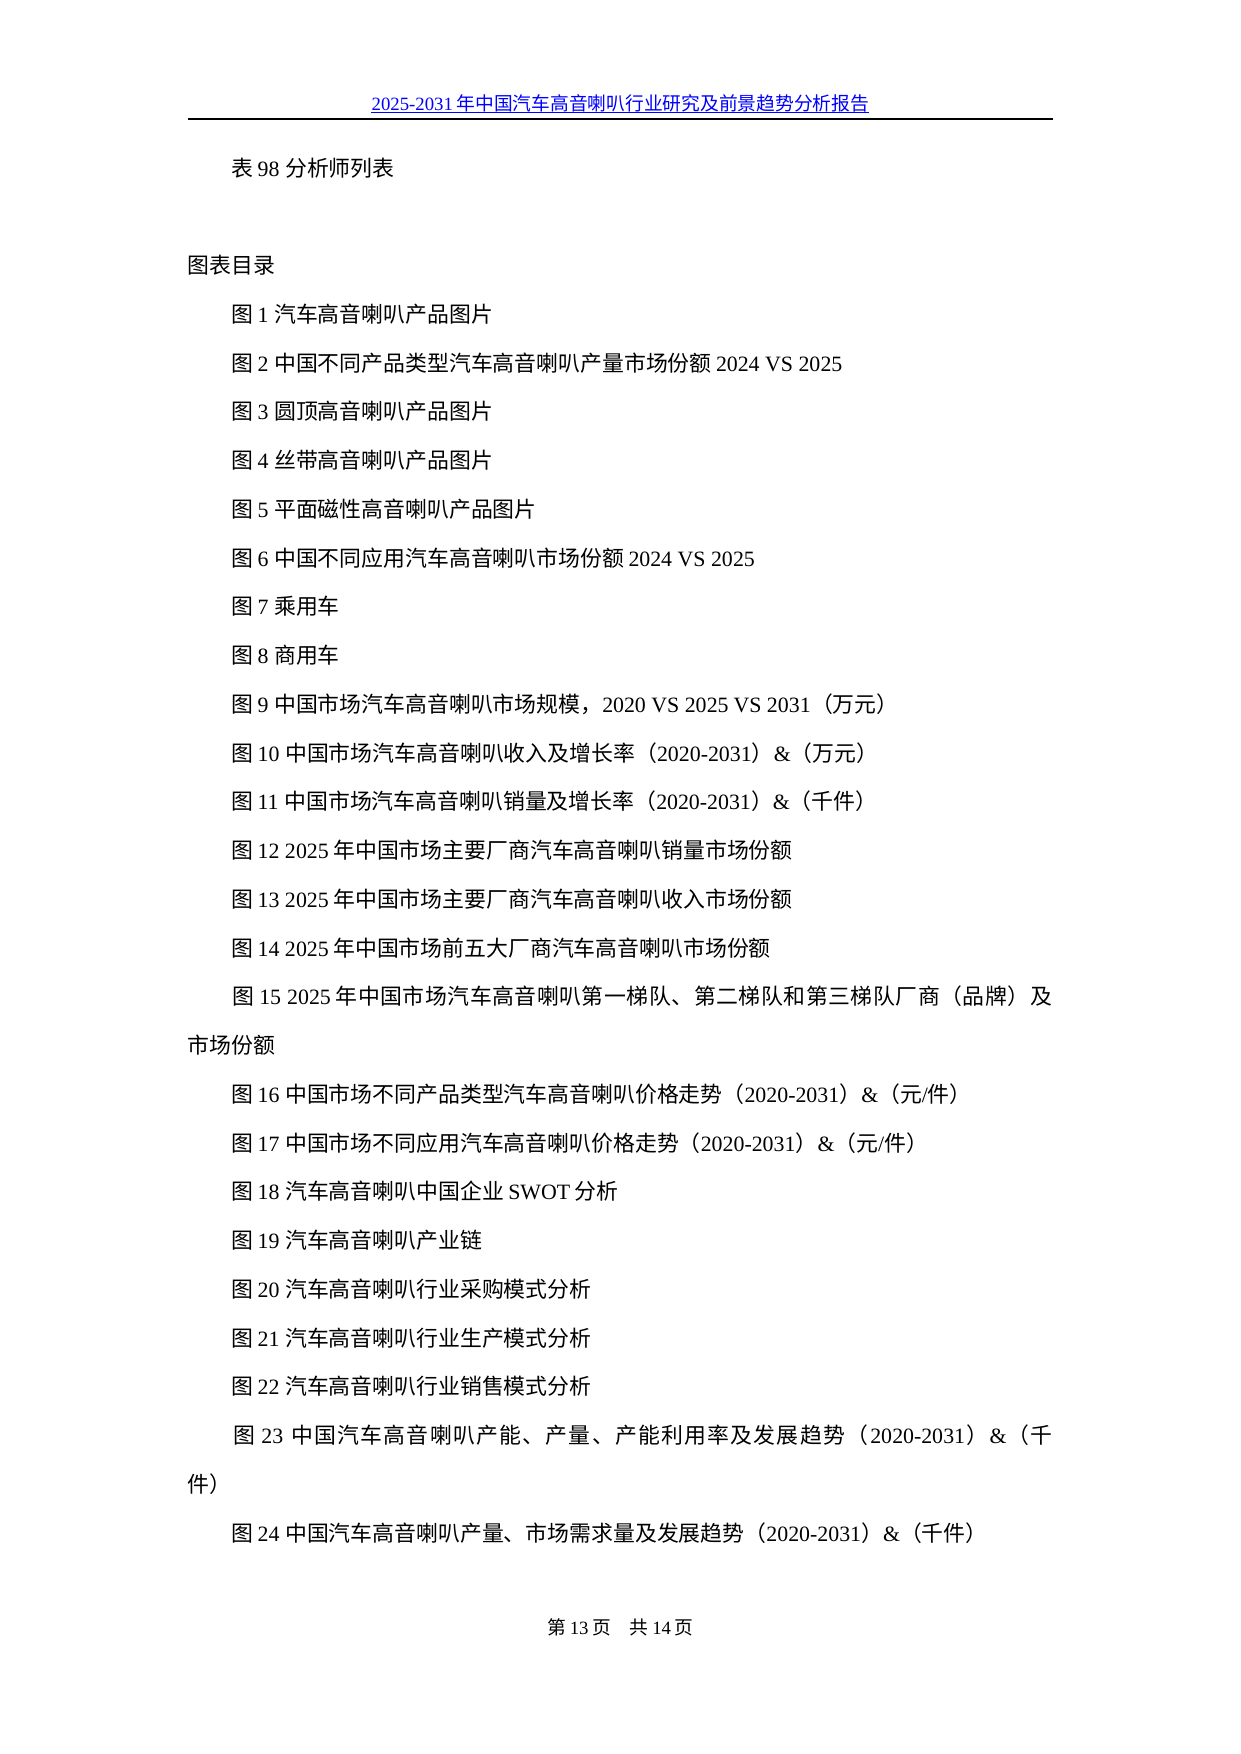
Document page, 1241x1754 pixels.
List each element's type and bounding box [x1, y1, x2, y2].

text [187, 150, 1053, 1548]
